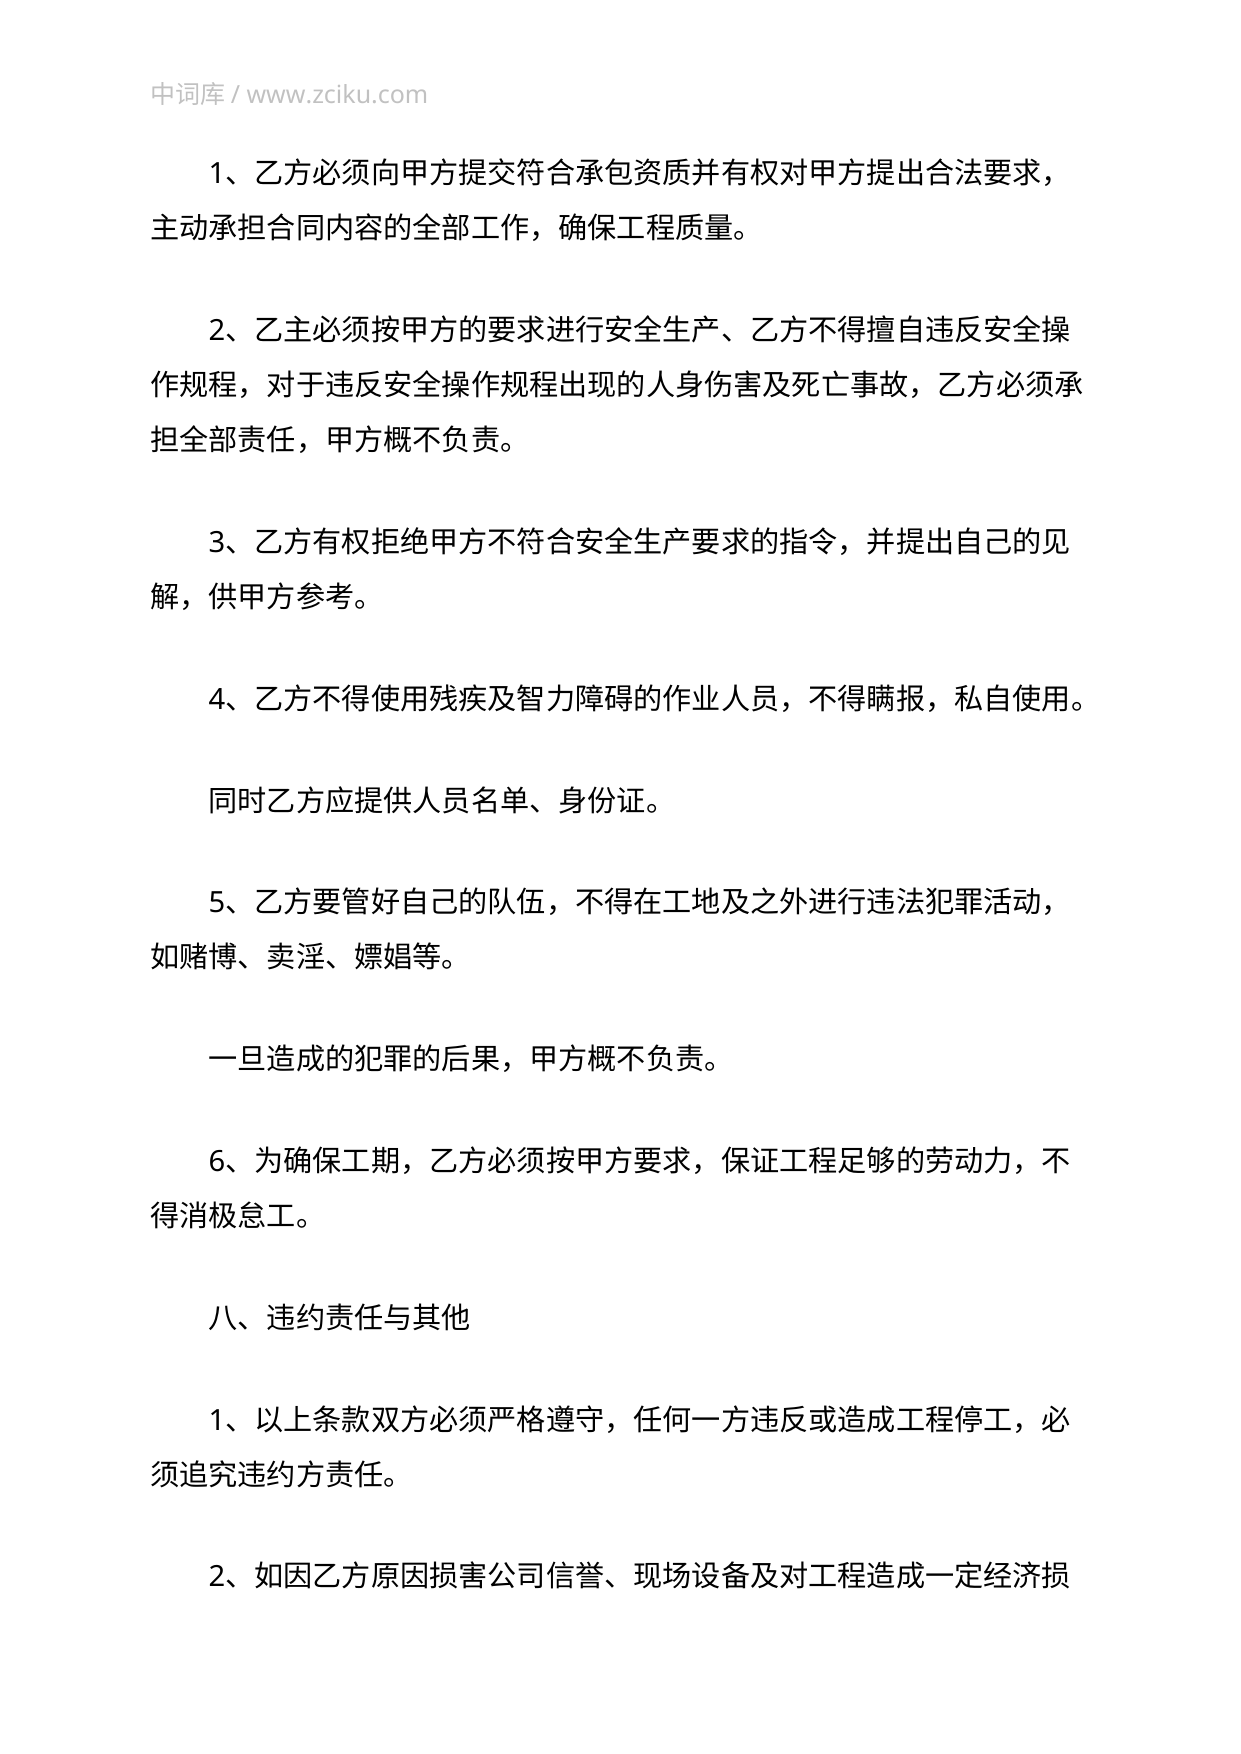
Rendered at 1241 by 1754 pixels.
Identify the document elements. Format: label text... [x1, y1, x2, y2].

text 6、为确保工期，乙方必须按甲方要求，保证工程足够的劳动力，不得消极怠工。 [150, 1137, 1090, 1235]
text 2、乙主必须按甲方的要求进行安全生产、乙方不得擅自违反安全操作规程，对于违反安全操作规程出现的人身伤害及死亡事故，乙方必须承担全部责任，甲方概不负责。 [150, 307, 1090, 459]
text 八、违约责任与其他 [150, 1294, 1090, 1337]
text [150, 1553, 1090, 1595]
text 5、乙方要管好自己的队伍，不得在工地及之外进行违法犯罪活动，如赌博、卖淫、嫖娼等。 [150, 879, 1090, 976]
text 一旦造成的犯罪的后果，甲方概不负责。 [150, 1036, 1090, 1078]
text 1、以上条款双方必须严格遵守，任何一方违反或造成工程停工，必须追究违约方责任。 [150, 1396, 1090, 1493]
text 3、乙方有权拒绝甲方不符合安全生产要求的指令，并提出自己的见解，供甲方参考。 [150, 518, 1090, 616]
text 4、乙方不得使用残疾及智力障碍的作业人员，不得瞒报，私自使用。 [150, 675, 1090, 718]
text 1、乙方必须向甲方提交符合承包资质并有权对甲方提出合法要求，主动承担合同内容的全部工作，确保工程质量。 [150, 150, 1090, 247]
text 同时乙方应提供人员名单、身份证。 [150, 777, 1090, 819]
